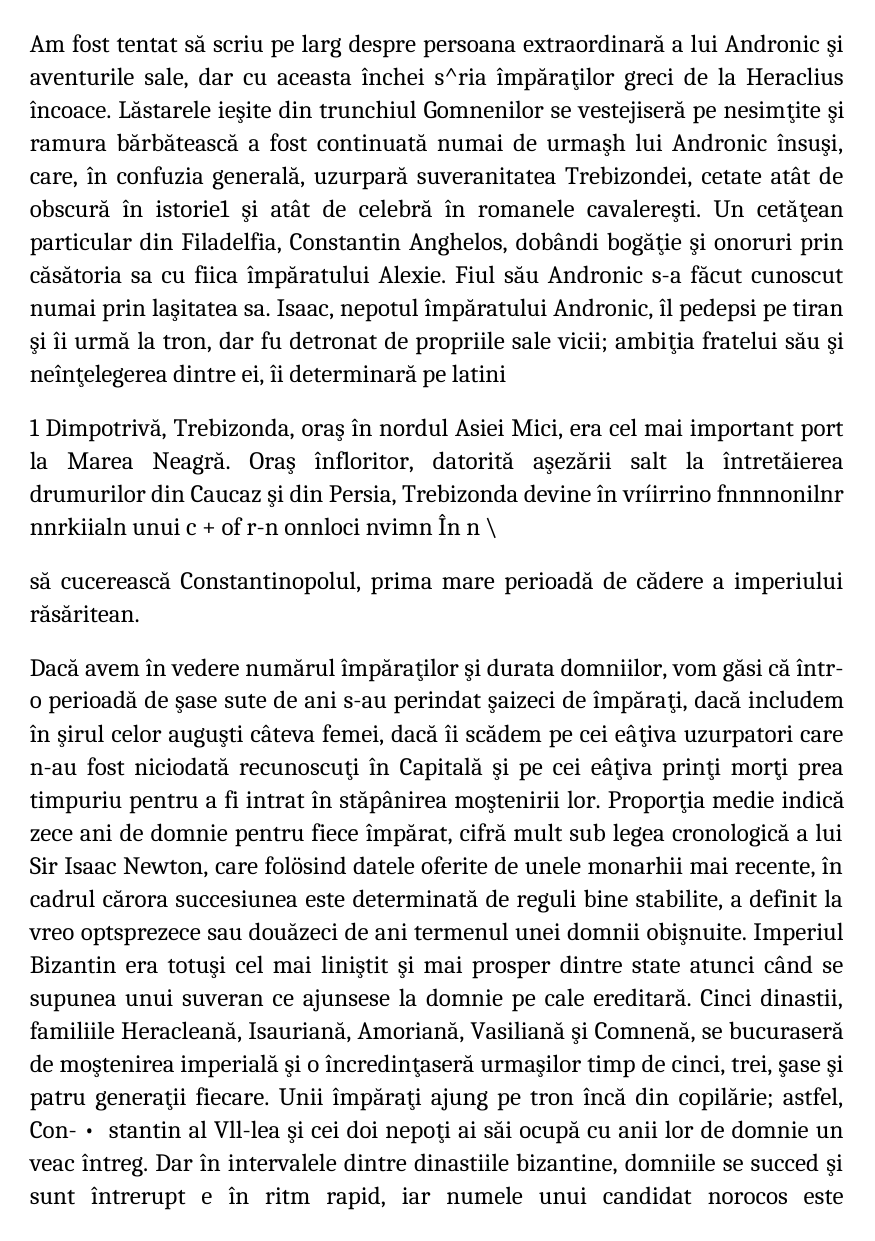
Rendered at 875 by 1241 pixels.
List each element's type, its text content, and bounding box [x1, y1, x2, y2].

text să cucerească Constantinopolul, prima mare perioadă de cădere a imperiului răsăritean. [29, 567, 844, 628]
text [29, 653, 844, 1211]
text 1 Dimpotrivă, Trebizonda, oraş în nordul Asiei Mici, era cel mai important port la Marea Neagră. Oraş înfloritor, datorită aşezării salt la întretăierea drumurilor din Caucaz şi din Persia, Trebizonda devine în vríirrino fnnnnonilnr nnrkiialn unui c + of r-n onnloci nvimn În n \ [29, 414, 844, 541]
text Am fost tentat să scriu pe larg despre persoana extraordinară a lui Andronic şi aventurile sale, dar cu aceasta închei s^ria împăraţilor greci de la Heraclius încoace. Lăstarele ieşite din trunchiul Gomnenilor se vestejiseră pe nesimţite şi ramura bărbătească a fost continuată numai de urmaşh lui Andronic însuşi, care, în confuzia generală, uzurpară suveranitatea Trebizondei, cetate atât de obscură în istorie1 şi atât de celebră în romanele cavalereşti. Un cetăţean particular din Filadelfia, Constantin Anghelos, dobândi bogăţie şi onoruri prin căsătoria sa cu fiica împăratului Alexie. Fiul său Andronic s-a făcut cunoscut numai prin laşitatea sa. Isaac, nepotul împăratului Andronic, îl pedepsi pe tiran şi îi urmă la tron, dar fu detronat de propriile sale vicii; ambiţia fratelui său şi neînţelegerea dintre ei, îi determinară pe latini [29, 29, 844, 388]
